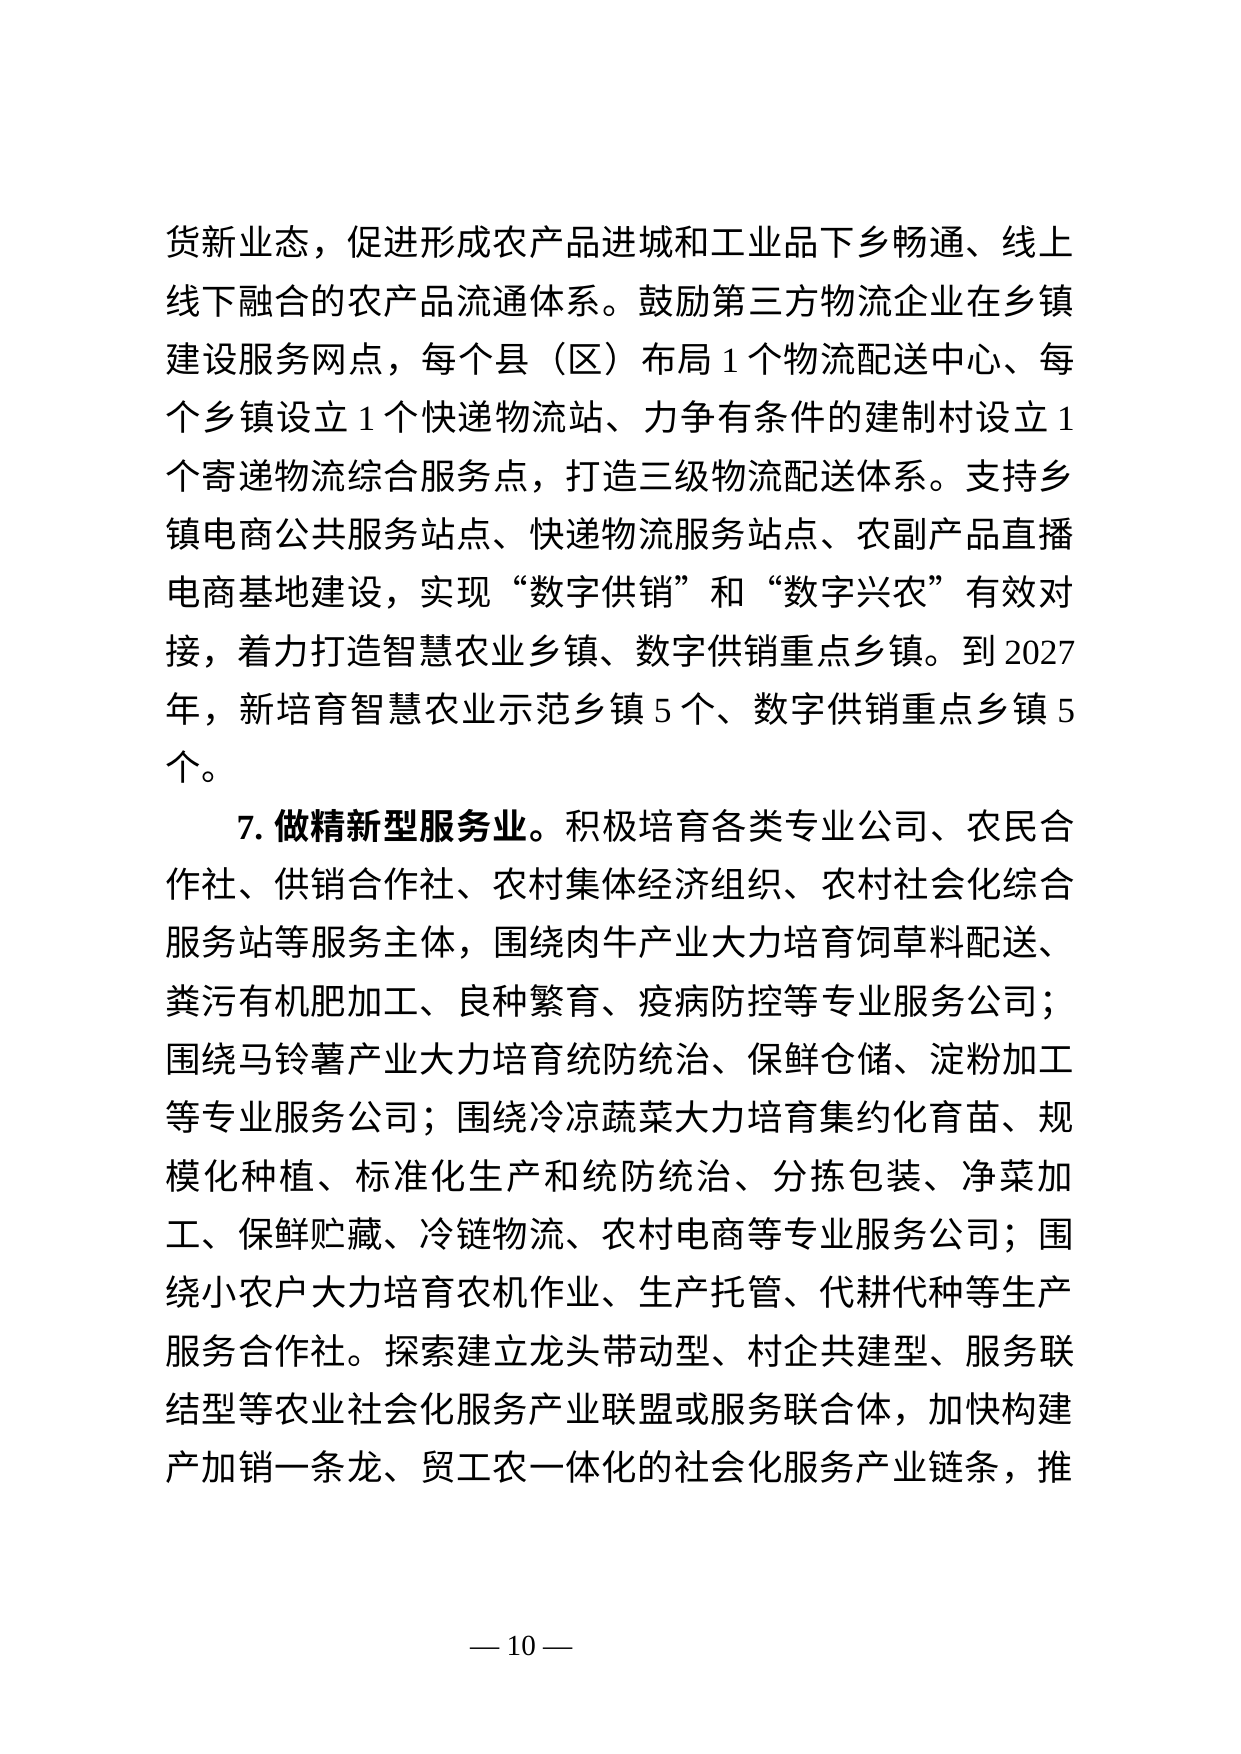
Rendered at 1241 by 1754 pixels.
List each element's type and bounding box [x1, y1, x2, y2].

text [165, 792, 1075, 1557]
text [165, 209, 1075, 792]
